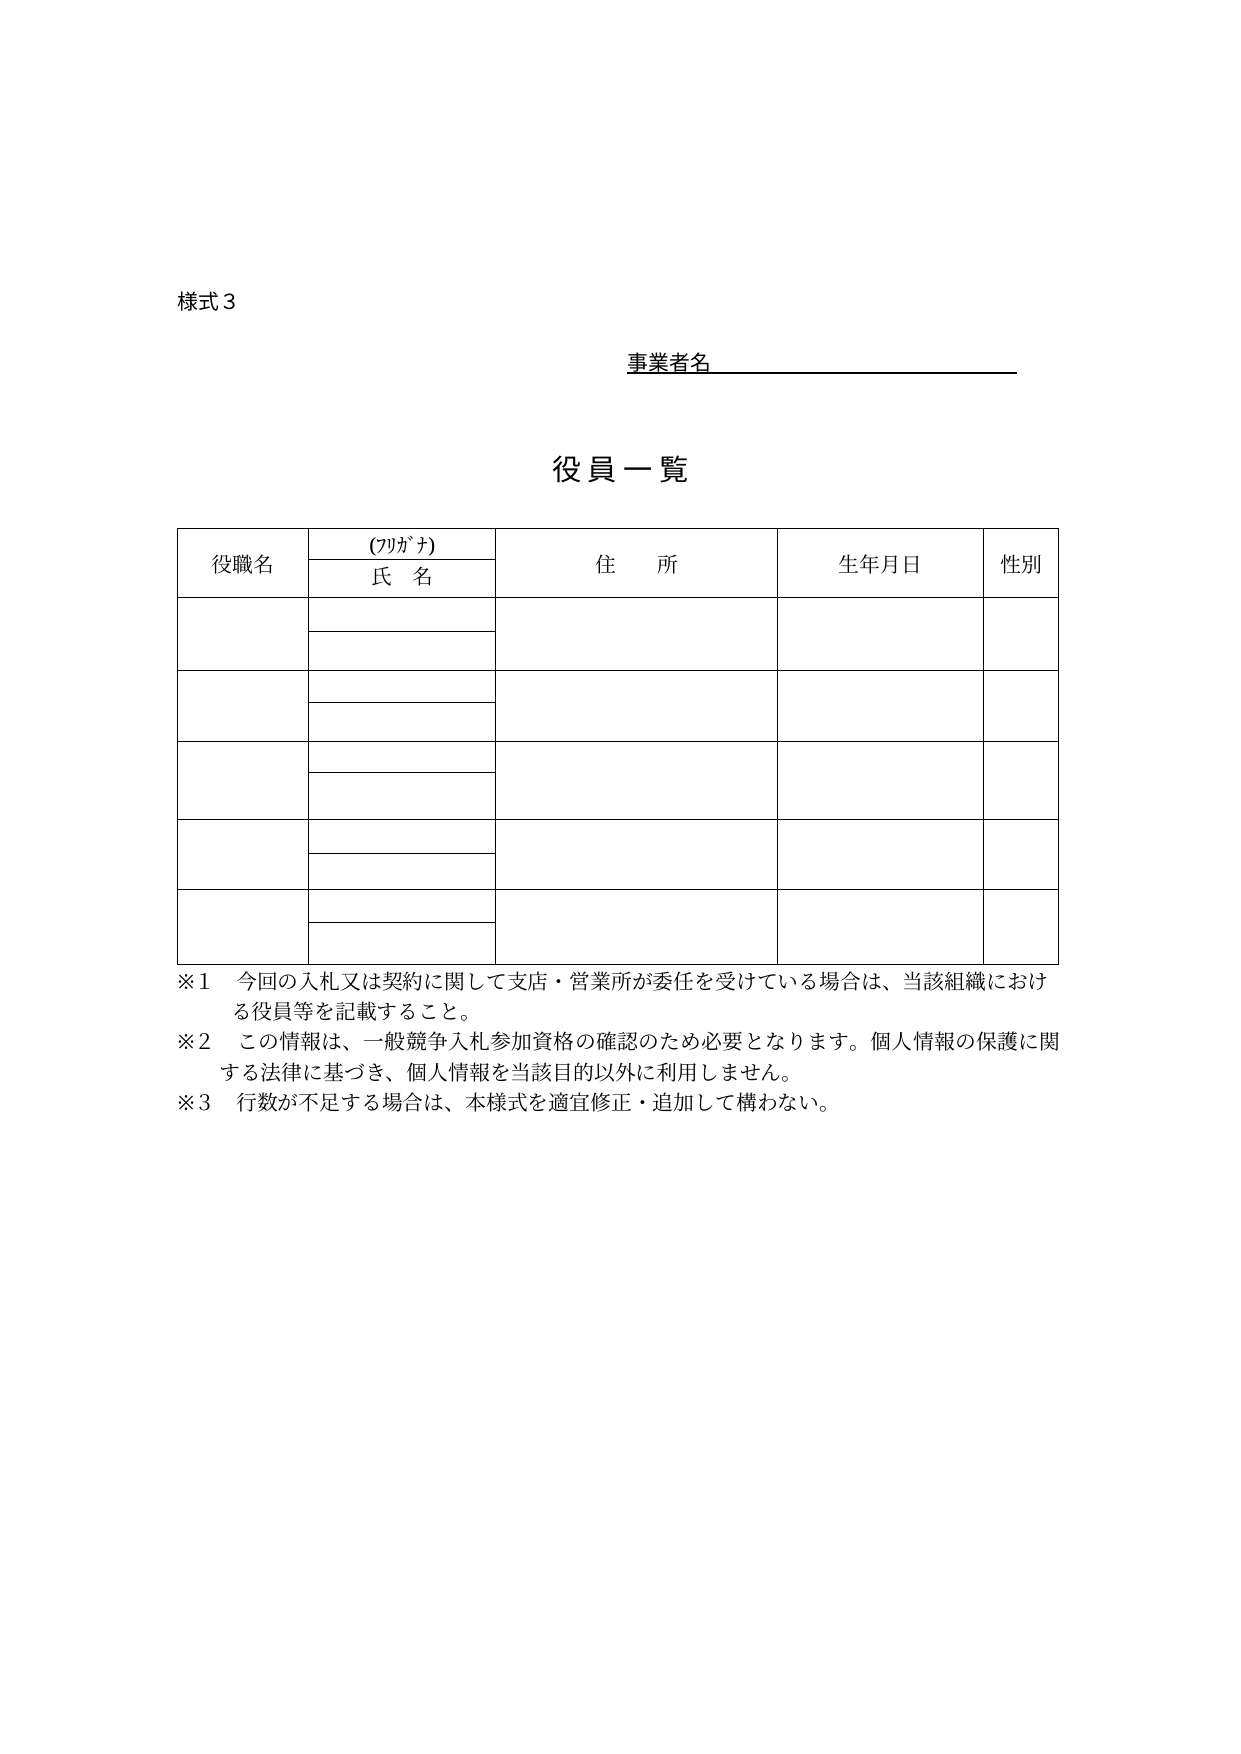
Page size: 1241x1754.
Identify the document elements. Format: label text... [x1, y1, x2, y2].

table_cell [178, 598, 308, 670]
table_cell [984, 598, 1058, 670]
table_cell 氏 名 [309, 560, 495, 597]
text ※３ 行数が不足する場合は、本様式を適宜修正・追加して構わない。 [177, 1086, 1063, 1117]
table_header 生年月日 [778, 529, 983, 597]
table_cell [984, 671, 1058, 741]
table_cell [309, 742, 495, 772]
text ※１ 今回の入札又は契約に関して支店・営業所が委任を受けている場合は、当該組織における役員等を記載すること。 [177, 965, 1063, 1026]
table_cell [496, 742, 777, 819]
table_cell [496, 890, 777, 964]
table_cell [178, 742, 308, 819]
table_cell [178, 671, 308, 741]
table_cell [309, 890, 495, 922]
text 様式３ [177, 286, 1063, 316]
text 役 員 一 覧 [177, 437, 1063, 498]
table_cell [309, 632, 495, 670]
table_cell [984, 820, 1058, 889]
table_cell [778, 742, 983, 819]
table_cell [984, 890, 1058, 964]
table_cell [309, 703, 495, 741]
table_header 役職名 [178, 529, 308, 597]
table_cell [984, 742, 1058, 819]
text ※２ この情報は、一般競争入札参加資格の確認のため必要となります。個人情報の保護に関する法律に基づき、個人情報を当該目的以外に利用しません。 [177, 1026, 1063, 1086]
table_cell [309, 671, 495, 702]
table_header (ﾌﾘｶﾞﾅ) [309, 529, 495, 559]
table_cell [309, 923, 495, 964]
table_cell [496, 598, 777, 670]
table_cell [496, 820, 777, 889]
table_cell [778, 598, 983, 670]
table_cell [309, 773, 495, 819]
text 事業者名 [627, 346, 1063, 376]
table_cell [778, 671, 983, 741]
table_header 住 所 [496, 529, 777, 597]
table_cell [178, 890, 308, 964]
table_cell [309, 598, 495, 631]
table_cell [778, 820, 983, 889]
table_cell [778, 890, 983, 964]
table_cell [309, 820, 495, 853]
table_cell [178, 820, 308, 889]
table_header 性別 [984, 529, 1058, 597]
table_cell [496, 671, 777, 741]
table_cell [309, 854, 495, 889]
